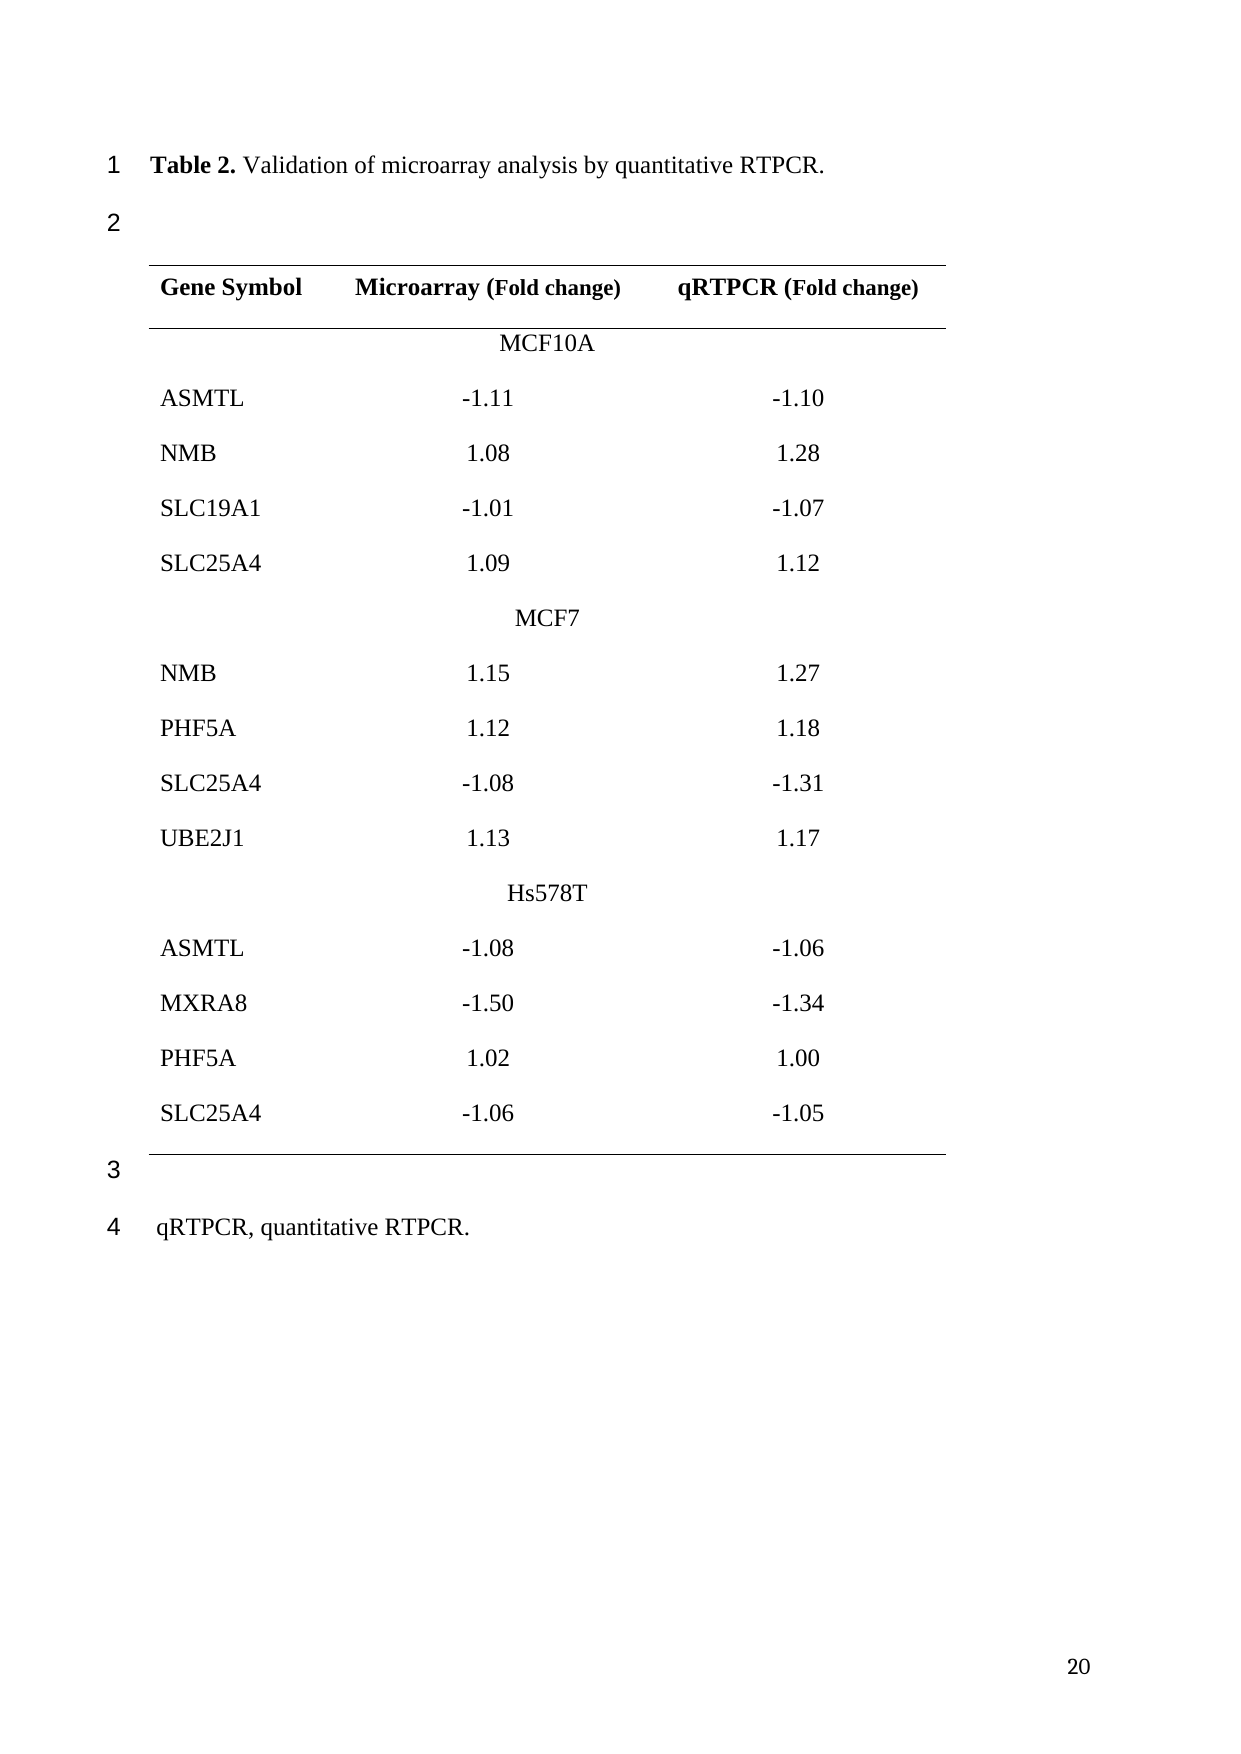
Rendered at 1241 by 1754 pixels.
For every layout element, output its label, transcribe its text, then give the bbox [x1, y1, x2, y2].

table_cell -1.06 [326, 1099, 650, 1153]
table_cell -1.08 [326, 934, 650, 988]
table_cell -1.05 [650, 1099, 946, 1153]
table_cell -1.01 [326, 494, 650, 548]
table_cell UBE2J1 [149, 824, 326, 878]
table_cell -1.11 [326, 384, 650, 438]
table_cell SLC25A4 [149, 1099, 326, 1153]
table_cell 1.00 [650, 1044, 946, 1098]
table_cell SLC25A4 [149, 549, 326, 603]
table_cell Hs578T [149, 879, 946, 933]
table_cell 1.27 [650, 659, 946, 713]
table_cell MXRA8 [149, 989, 326, 1043]
table_cell SLC19A1 [149, 494, 326, 548]
table_cell -1.07 [650, 494, 946, 548]
table_header Microarray (Fold change) [326, 266, 650, 327]
table_cell 1.17 [650, 824, 946, 878]
table_cell 1.09 [326, 549, 650, 603]
table_cell -1.50 [326, 989, 650, 1043]
table_cell NMB [149, 659, 326, 713]
table_cell -1.06 [650, 934, 946, 988]
table_cell 1.02 [326, 1044, 650, 1098]
table_cell -1.08 [326, 769, 650, 823]
table_cell SLC25A4 [149, 769, 326, 823]
table_cell 1.15 [326, 659, 650, 713]
table_cell -1.31 [650, 769, 946, 823]
table_cell 1.18 [650, 714, 946, 768]
table_cell 1.12 [650, 549, 946, 603]
table_cell 1.12 [326, 714, 650, 768]
table_cell -1.10 [650, 384, 946, 438]
table_cell MCF10A [149, 329, 946, 383]
table_cell 1.28 [650, 439, 946, 493]
table_cell 1.13 [326, 824, 650, 878]
table_cell ASMTL [149, 384, 326, 438]
table_cell -1.34 [650, 989, 946, 1043]
table_cell 1.08 [326, 439, 650, 493]
table_cell MCF7 [149, 604, 946, 658]
table_cell ASMTL [149, 934, 326, 988]
table_cell PHF5A [149, 714, 326, 768]
table_cell NMB [149, 439, 326, 493]
text qRTPCR, quantitative RTPCR. [150, 1212, 1090, 1241]
table_header qRTPCR (Fold change) [650, 266, 946, 327]
table_header Gene Symbol [149, 266, 326, 327]
table_cell PHF5A [149, 1044, 326, 1098]
text Table 2. Validation of microarray analysis by quantitative RTPCR. [150, 150, 1090, 179]
